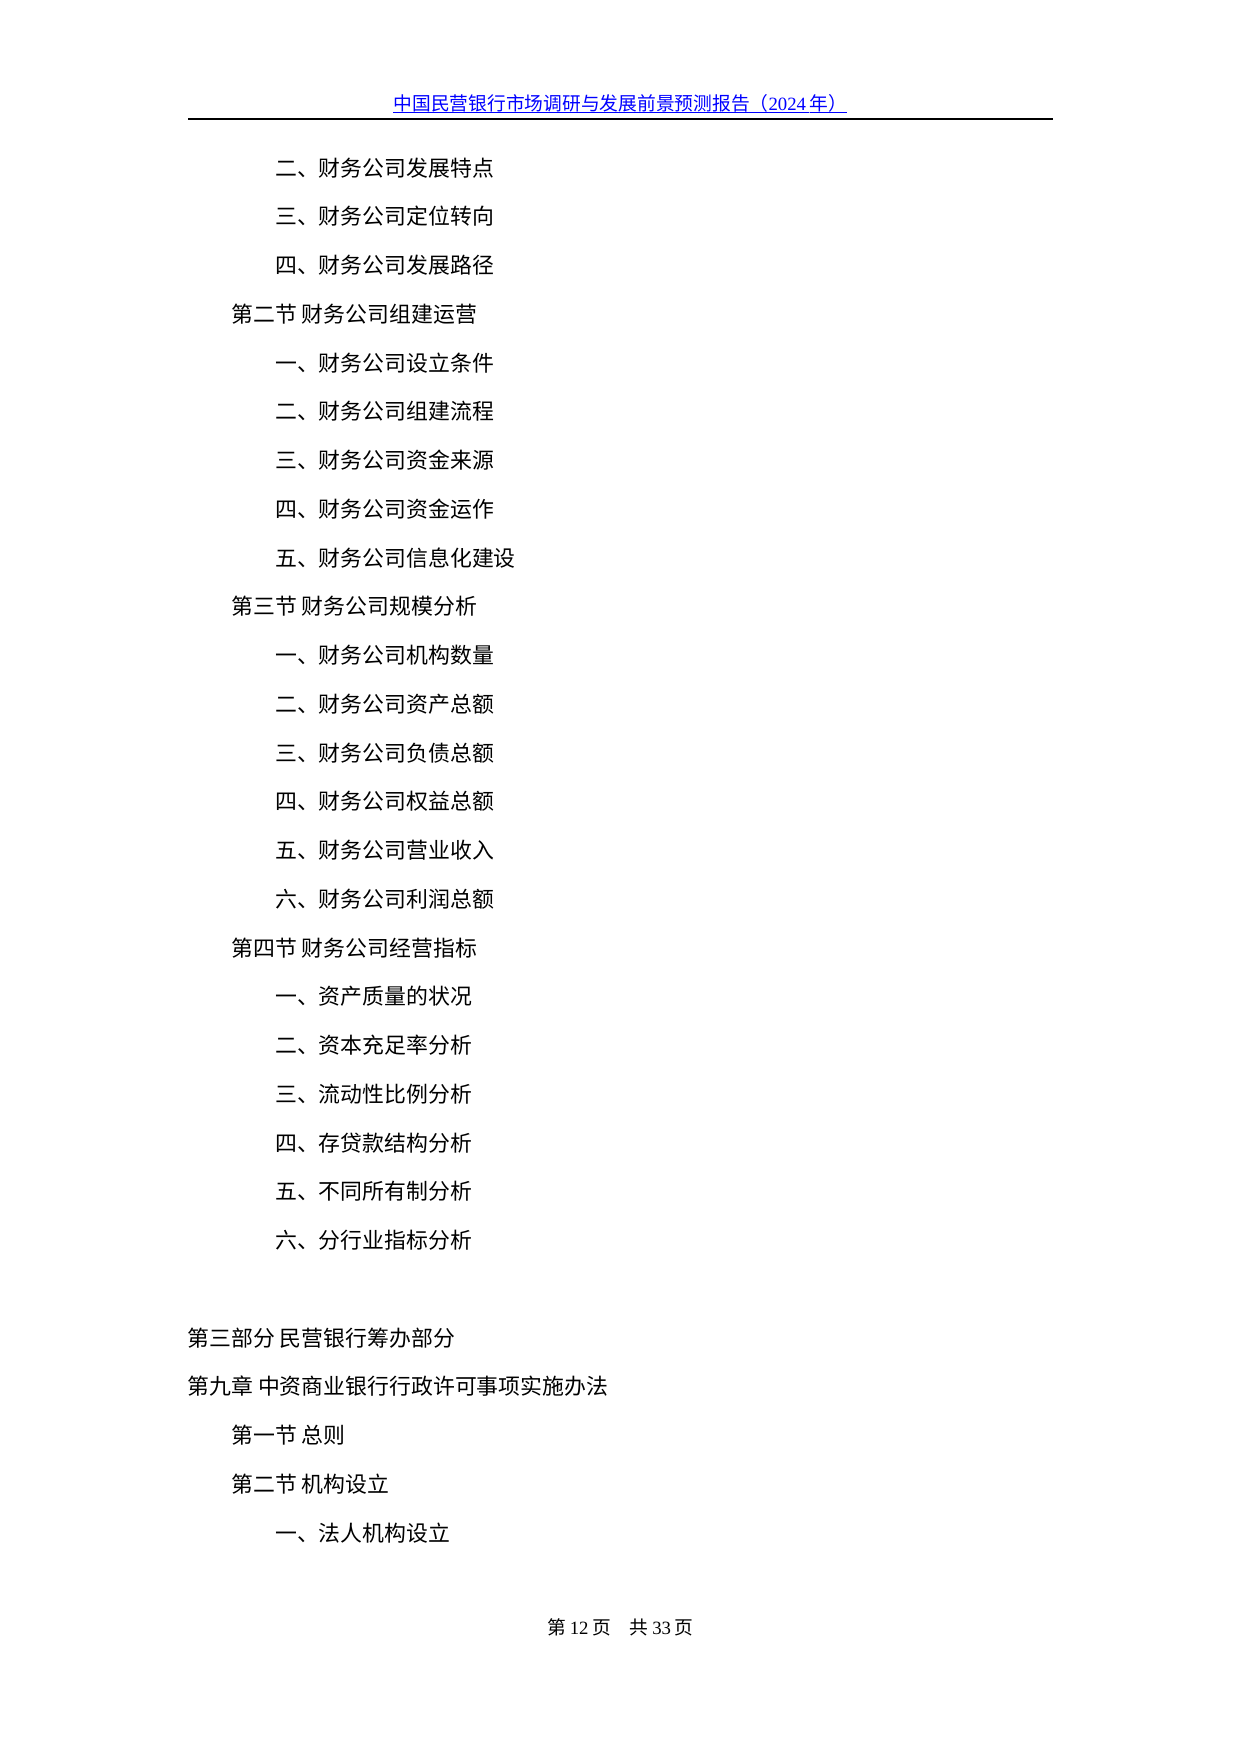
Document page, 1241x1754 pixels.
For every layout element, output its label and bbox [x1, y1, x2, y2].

text [187, 150, 1053, 1548]
